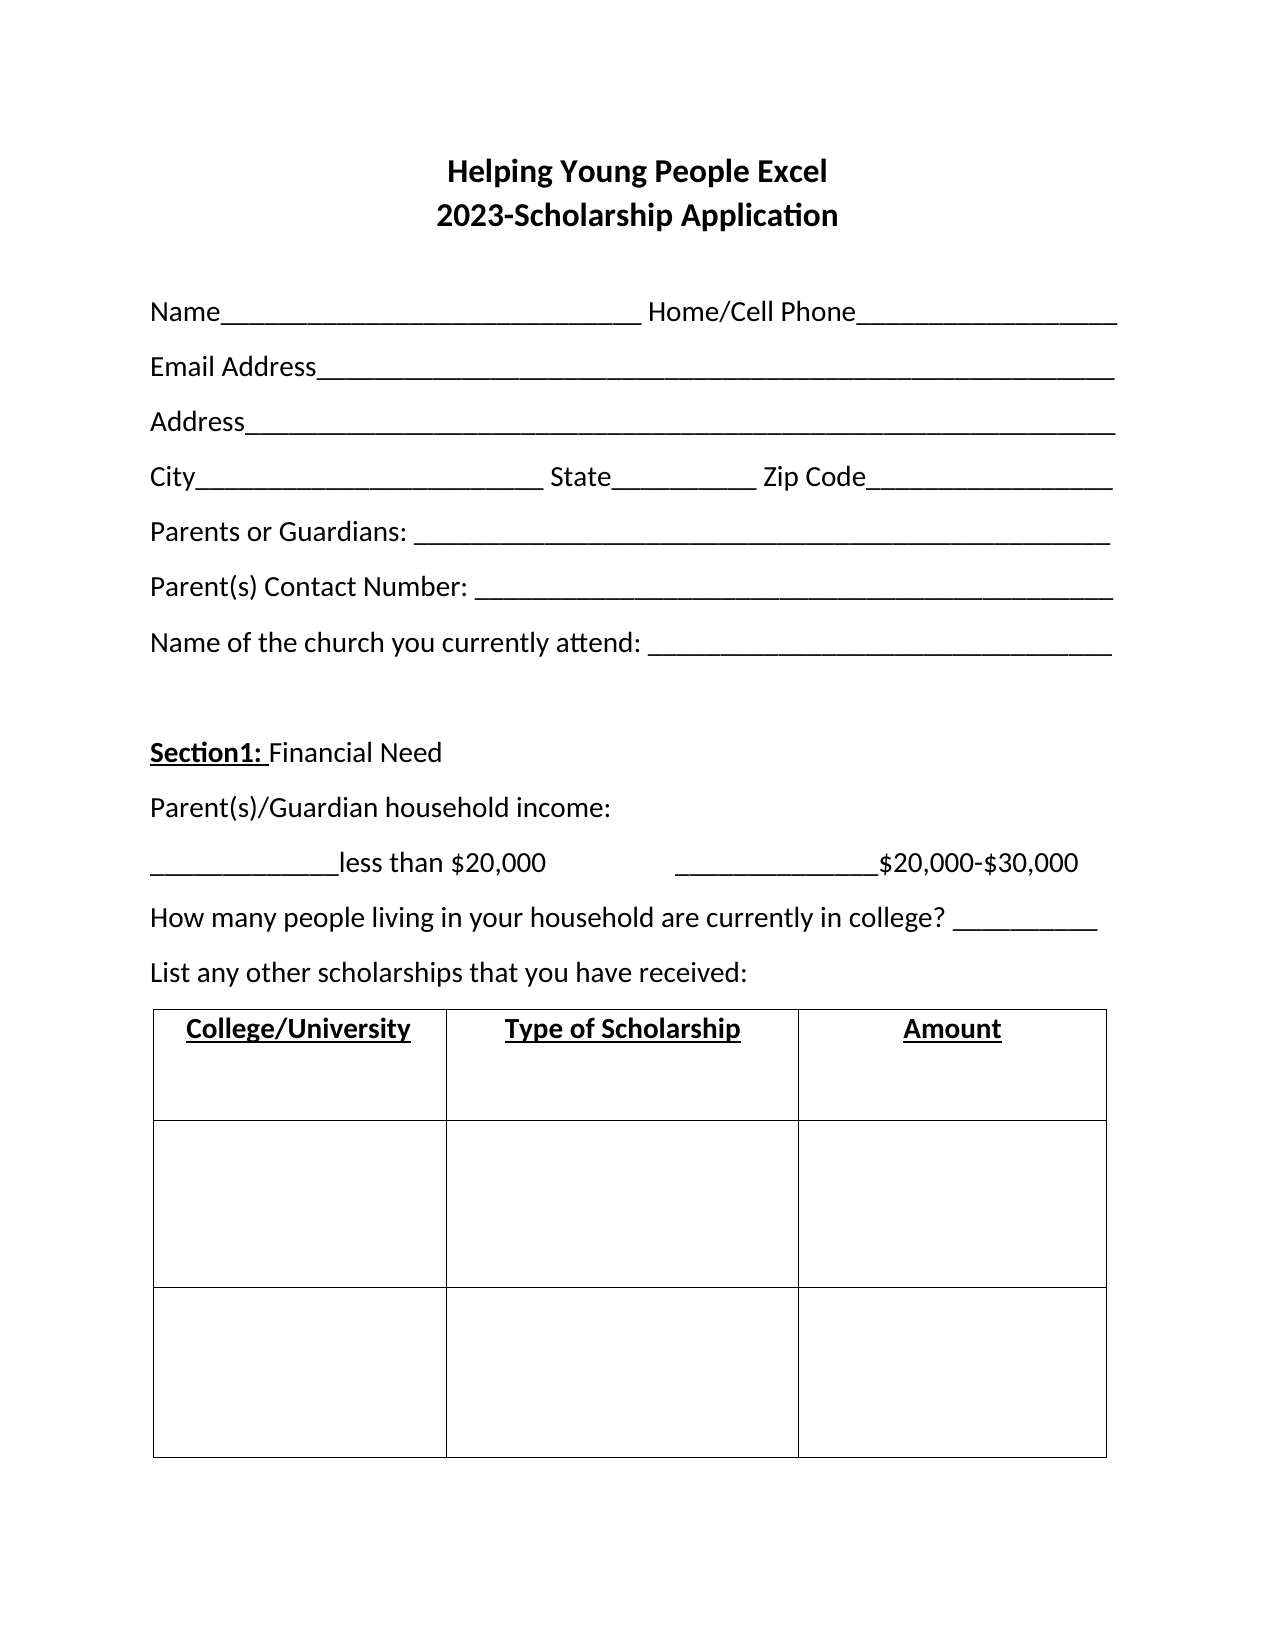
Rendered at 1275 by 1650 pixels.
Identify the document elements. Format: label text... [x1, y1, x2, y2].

text List any other scholarships that you have received: [150, 954, 1125, 990]
text Email Address_______________________________________________________ [150, 348, 1125, 384]
text Parent(s)/Guardian household income: [150, 789, 1125, 824]
text How many people living in your household are currently in college? __________ [150, 899, 1125, 935]
text Name of the church you currently attend: ________________________________ [150, 624, 1125, 659]
text Address____________________________________________________________ [150, 403, 1125, 439]
table_cell [447, 1121, 798, 1287]
table_cell [799, 1288, 1106, 1457]
text Name_____________________________ Home/Cell Phone__________________ [150, 293, 1125, 329]
table_cell [154, 1121, 446, 1287]
text 2023-Scholarship Application [150, 194, 1125, 235]
table_header Type of Scholarship [447, 1010, 798, 1120]
table_cell [154, 1288, 446, 1457]
table_header Amount [799, 1010, 1106, 1120]
text Helping Young People Excel [150, 150, 1125, 191]
text Parent(s) Contact Number: ____________________________________________ [150, 568, 1125, 604]
text Parents or Guardians: ________________________________________________ [150, 513, 1125, 549]
table_header College/University [154, 1010, 446, 1120]
text Section1: Financial Need [150, 734, 1125, 769]
text City________________________ State__________ Zip Code_________________ [150, 458, 1125, 494]
text _____________less than $20,000 ______________$20,000-$30,000 [150, 844, 1125, 880]
table_cell [447, 1288, 798, 1457]
table_cell [799, 1121, 1106, 1287]
